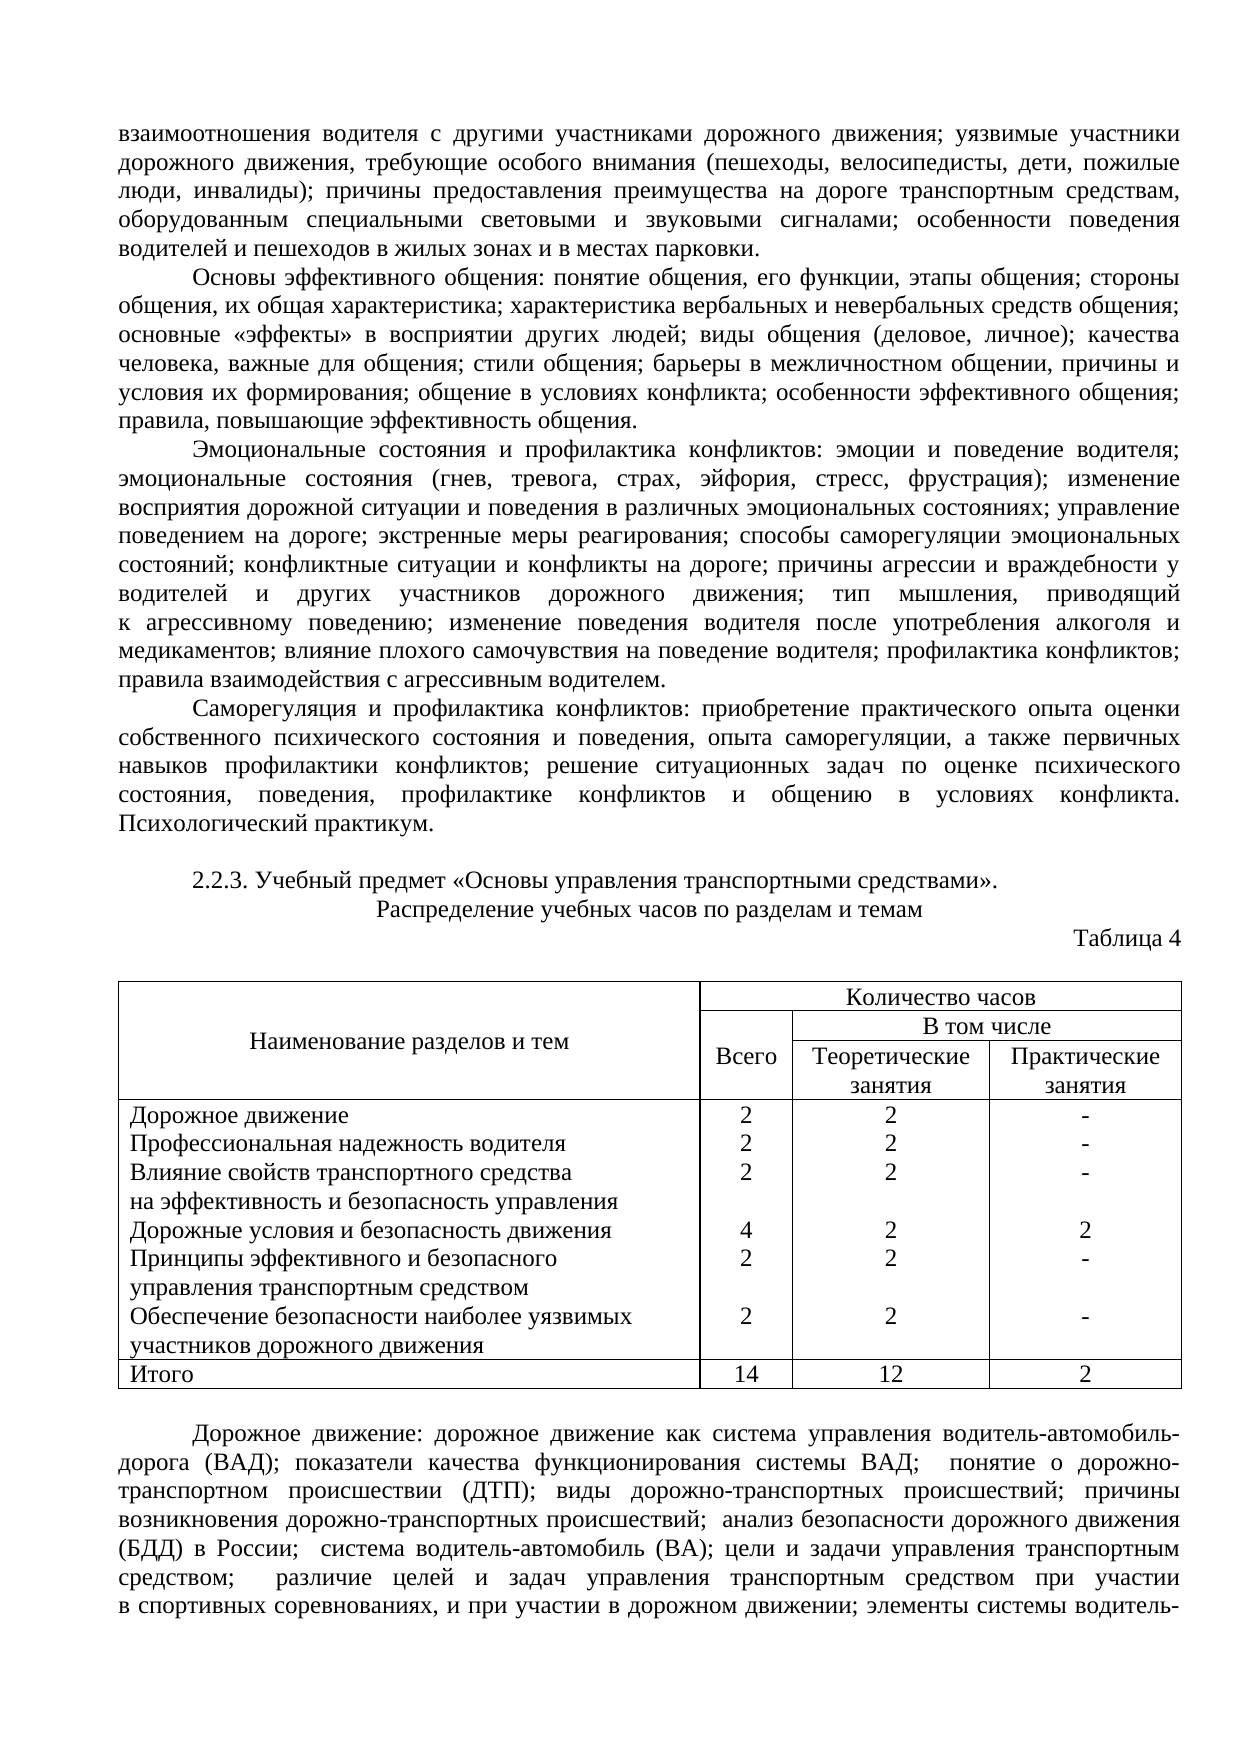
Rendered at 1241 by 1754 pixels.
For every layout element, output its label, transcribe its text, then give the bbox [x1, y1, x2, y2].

table_cell 14 [701, 1360, 792, 1388]
table_cell Всего [701, 1011, 792, 1099]
table_cell Практические занятия [990, 1041, 1181, 1099]
table_cell Дорожное движение Профессиональная надежность водителя Влияние свойств транспортного средства на эффективность и безопасность управления Дорожные условия и безопасность движения Принципы эффективного и безопасного управления транспортным средством Обеспечение безопасности наиболее уязвимых участников дорожного движения [119, 1100, 699, 1358]
text Основы эффективного общения: понятие общения, его функции, этапы общения; стороны общения, их общая характеристика; характеристика вербальных и невербальных средств общения; основные «эффекты» в восприятии других людей; виды общения (деловое, личное); качества человека, важные для общения; стили общения; барьеры в межличностном общении, причины и условия их формирования; общение в условиях конфликта; особенности эффективного общения; правила, повышающие эффективность общения. [118, 262, 1181, 434]
table_cell 2 2 2 4 2 2 [701, 1100, 792, 1358]
text 2.2.3. Учебный предмет «Основы управления транспортными средствами». [118, 866, 1181, 894]
table_cell В том числе [793, 1011, 1181, 1040]
table_cell - - - 2 - - [990, 1100, 1181, 1358]
table_cell Теоретические занятия [793, 1041, 989, 1099]
table_header Количество часов [701, 982, 1181, 1010]
table_cell 12 [793, 1360, 989, 1388]
table_header Наименование разделов и тем [119, 982, 699, 1099]
text Саморегуляция и профилактика конфликтов: приобретение практического опыта оценки собственного психического состояния и поведения, опыта саморегуляции, а также первичных навыков профилактики конфликтов; решение ситуационных задач по оценке психического состояния, поведения, профилактике конфликтов и общению в условиях конфликта. Психологический практикум. [118, 693, 1181, 837]
text Распределение учебных часов по разделам и темам [118, 894, 1181, 923]
table_cell Итого [119, 1360, 699, 1388]
text Таблица 4 [118, 923, 1181, 952]
text Эмоциональные состояния и профилактика конфликтов: эмоции и поведение водителя; эмоциональные состояния (гнев, тревога, страх, эйфория, стресс, фрустрация); изменение восприятия дорожной ситуации и поведения в различных эмоциональных состояниях; управление поведением на дороге; экстренные меры реагирования; способы саморегуляции эмоциональных состояний; конфликтные ситуации и конфликты на дороге; причины агрессии и враждебности у водителей и других участников дорожного движения; тип мышления, приводящий к агрессивному поведению; изменение поведения водителя после употребления алкоголя и медикаментов; влияние плохого самочувствия на поведение водителя; профилактика конфликтов; правила взаимодействия с агрессивным водителем. [118, 434, 1181, 693]
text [118, 118, 1181, 262]
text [118, 1418, 1181, 1619]
table_cell 2 2 2 2 2 2 [793, 1100, 989, 1358]
table_cell 2 [990, 1360, 1181, 1388]
